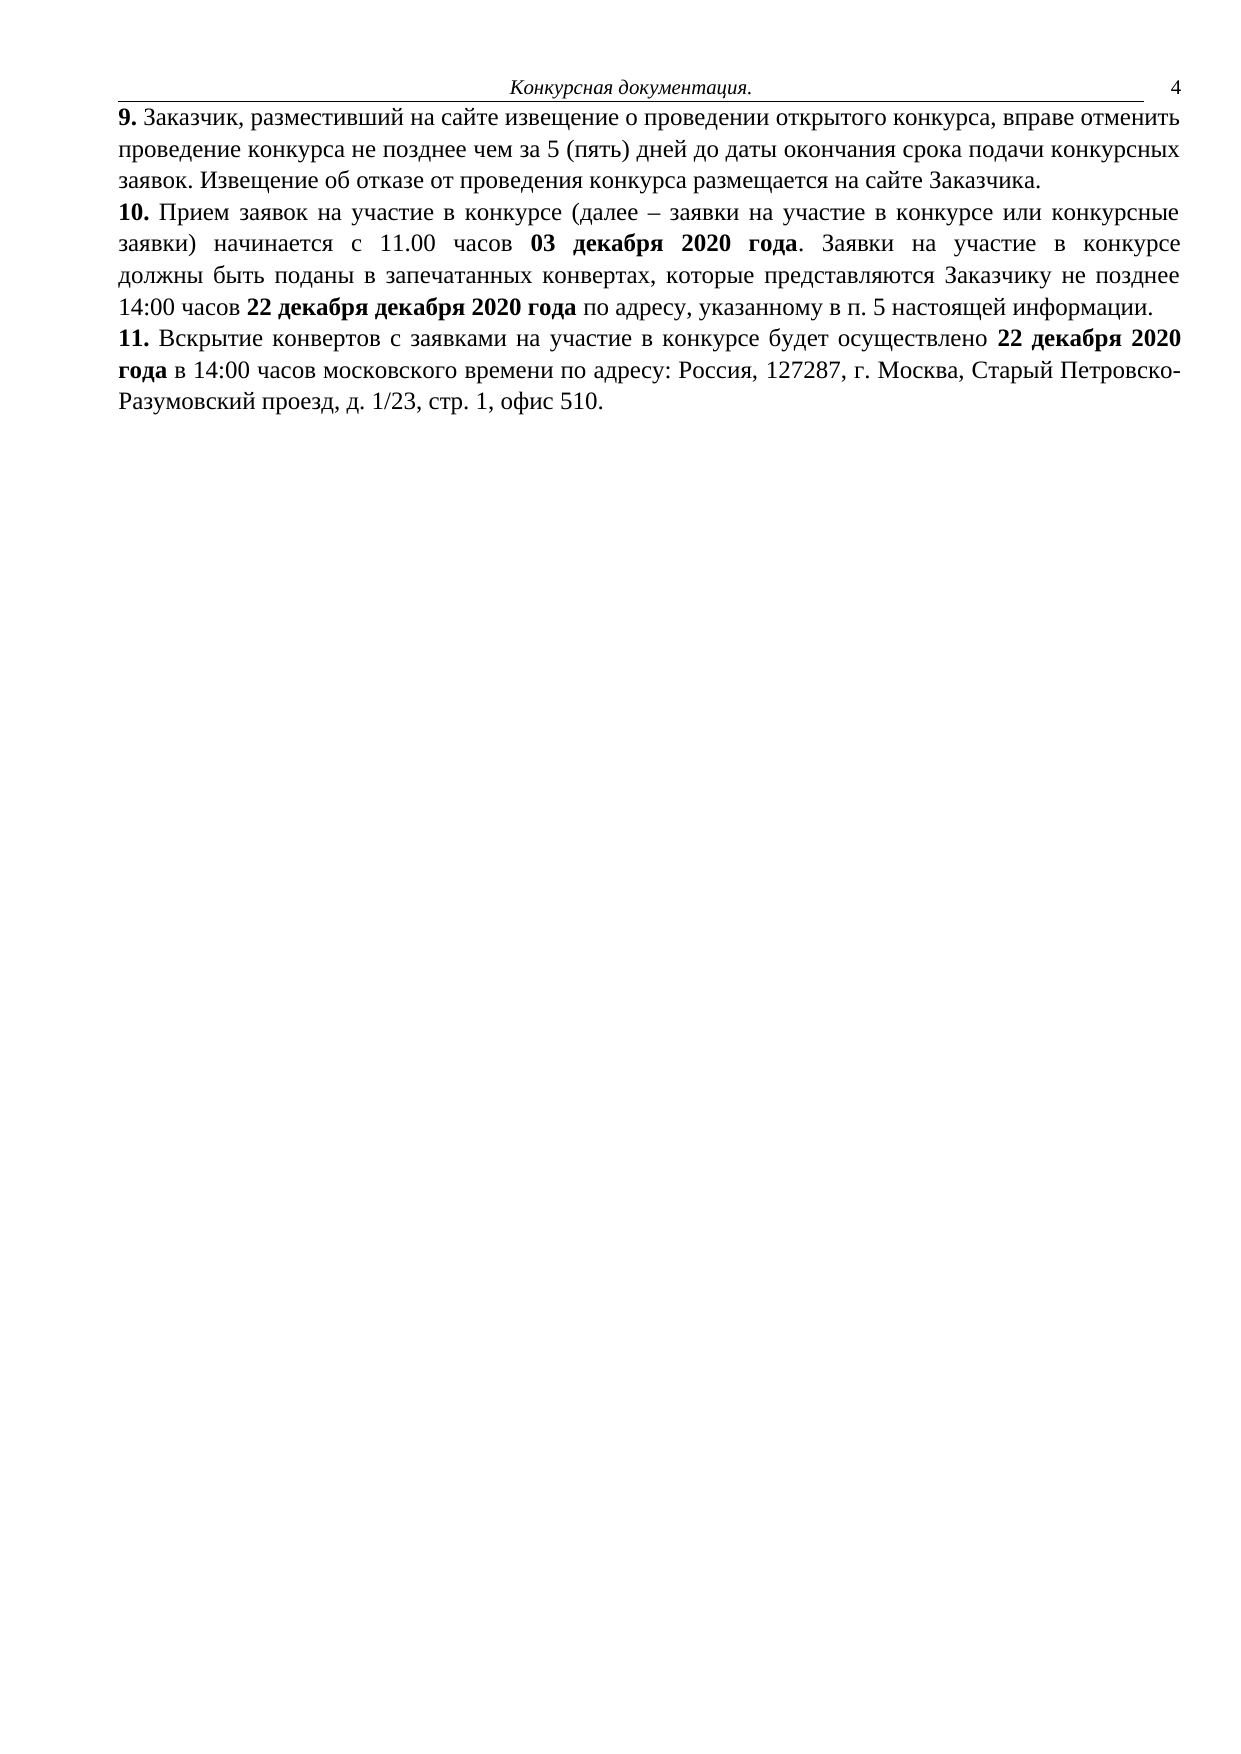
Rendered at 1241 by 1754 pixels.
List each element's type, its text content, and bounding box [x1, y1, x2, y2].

text 11. Вскрытие конвертов с заявками на участие в конкурсе будет осуществлено 22 декабря 2020 года в 14:00 часов московского времени по адресу: Россия, 127287, г. Москва, Старый Петровско-Разумовский проезд, д. 1/23, стр. 1, офис 510. [118, 323, 1181, 415]
text 9. Заказчик, разместивший на сайте извещение о проведении открытого конкурса, вправе отменить проведение конкурса не позднее чем за 5 (пять) дней до даты окончания срока подачи конкурсных заявок. Извещение об отказе от проведения конкурса размещается на сайте Заказчика. [118, 102, 1181, 194]
text 10. Прием заявок на участие в конкурсе (далее – заявки на участие в конкурсе или конкурсные заявки) начинается с 11.00 часов 03 декабря 2020 года. Заявки на участие в конкурсе должны быть поданы в запечатанных конвертах, которые представляются Заказчику не позднее 14:00 часов 22 декабря декабря 2020 года по адресу, указанному в п. 5 настоящей информации. [118, 197, 1181, 320]
